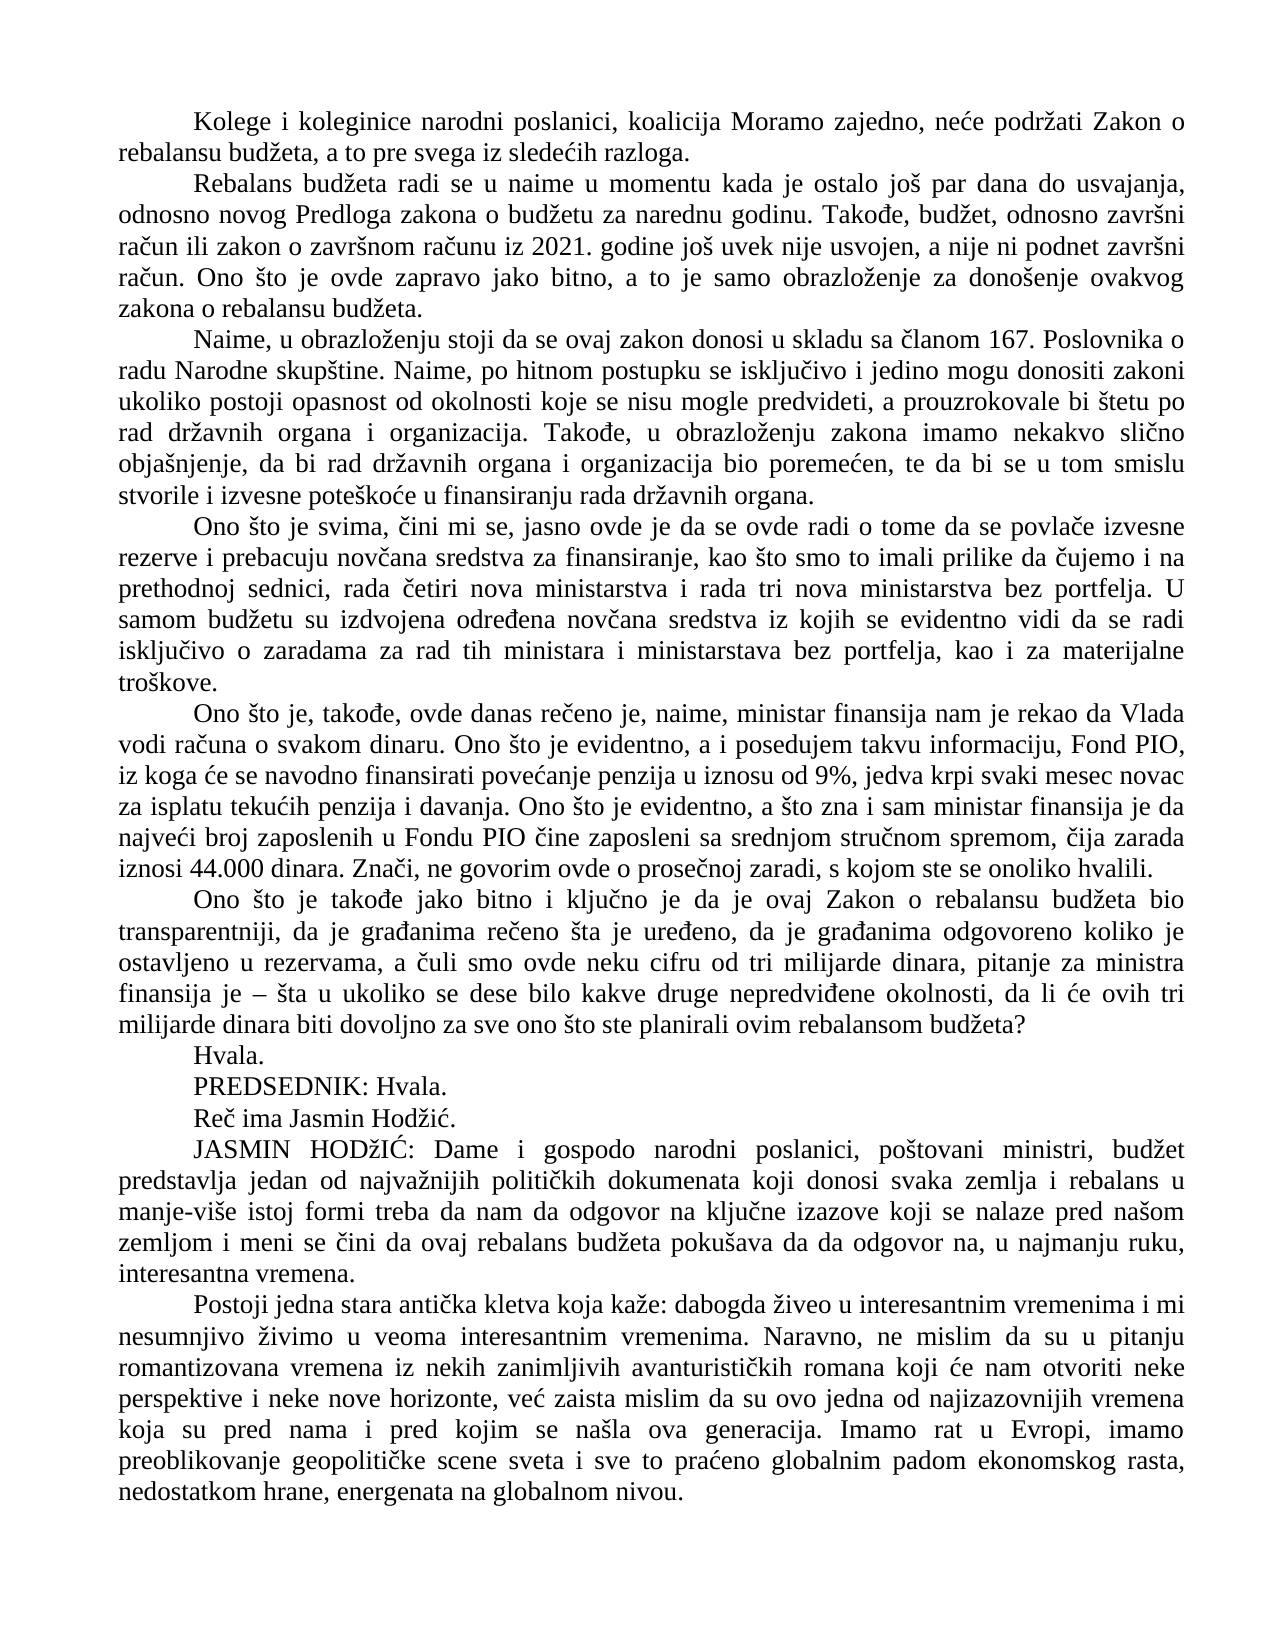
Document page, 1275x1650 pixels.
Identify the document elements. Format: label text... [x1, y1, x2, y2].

text PREDSEDNIK: Hvala. [118, 1071, 1186, 1102]
text Naime, u obrazloženju stoji da se ovaj zakon donosi u skladu sa članom 167. Poslovnika o radu Narodne skupštine. Naime, po hitnom postupku se isključivo i jedino mogu donositi zakoni ukoliko postoji opasnost od okolnosti koje se nisu mogle predvideti, a prouzrokovale bi štetu po rad državnih organa i organizacija. Takođe, u obrazloženju zakona imamo nekakvo slično objašnjenje, da bi rad državnih organa i organizacija bio poremećen, te da bi se u tom smislu stvorile i izvesne poteškoće u finansiranju rada državnih organa. [118, 323, 1186, 510]
text Postoji jedna stara antička kletva koja kaže: dabogda živeo u interesantnim vremenima i mi nesumnjivo živimo u veoma interesantnim vremenima. Naravno, ne mislim da su u pitanju romantizovana vremena iz nekih zanimljivih avanturističkih romana koji će nam otvoriti neke perspektive i neke nove horizonte, već zaista mislim da su ovo jedna od najizazovnijih vremena koja su pred nama i pred kojim se našla ova generacija. Imamo rat u Evropi, imamo preoblikovanje geopolitičke scene sveta i sve to praćeno globalnim padom ekonomskog rasta, nedostatkom hrane, energenata na globalnom nivou. [118, 1288, 1186, 1507]
text Reč ima Jasmin Hodžić. [118, 1102, 1186, 1133]
text Ono što je takođe jako bitno i ključno je da je ovaj Zakon o rebalansu budžeta bio transparentniji, da je građanima rečeno šta je uređeno, da je građanima odgovoreno koliko je ostavljeno u rezervama, a čuli smo ovde neku cifru od tri milijarde dinara, pitanje za ministra finansija je – šta u ukoliko se dese bilo kakve druge nepredviđene okolnosti, da li će ovih tri milijarde dinara biti dovoljno za sve ono što ste planirali ovim rebalansom budžeta? [118, 884, 1186, 1039]
text Ono što je svima, čini mi se, jasno ovde je da se ovde radi o tome da se povlače izvesne rezerve i prebacuju novčana sredstva za finansiranje, kao što smo to imali prilike da čujemo i na prethodnoj sednici, rada četiri nova ministarstva i rada tri nova ministarstva bez portfelja. U samom budžetu su izdvojena određena novčana sredstva iz kojih se evidentno vidi da se radi isključivo o zaradama za rad tih ministara i ministarstava bez portfelja, kao i za materijalne troškove. [118, 510, 1186, 697]
text Rebalans budžeta radi se u naime u momentu kada je ostalo još par dana do usvajanja, odnosno novog Predloga zakona o budžetu za narednu godinu. Takođe, budžet, odnosno završni račun ili zakon o završnom računu iz 2021. godine još uvek nije usvojen, a nije ni podnet završni račun. Ono što je ovde zapravo jako bitno, a to je samo obrazloženje za donošenje ovakvog zakona o rebalansu budžeta. [118, 167, 1186, 323]
text Kolege i koleginice narodni poslanici, koalicija Moramo zajedno, neće podržati Zakon o rebalansu budžeta, a to pre svega iz sledećih razloga. [118, 105, 1186, 167]
text Hvala. [118, 1039, 1186, 1071]
text Ono što je, takođe, ovde danas rečeno je, naime, ministar finansija nam je rekao da Vlada vodi računa o svakom dinaru. Ono što je evidentno, a i posedujem takvu informaciju, Fond PIO, iz koga će se navodno finansirati povećanje penzija u iznosu od 9%, jedva krpi svaki mesec novac za isplatu tekućih penzija i davanja. Ono što je evidentno, a što zna i sam ministar finansija je da najveći broj zaposlenih u Fondu PIO čine zaposleni sa srednjom stručnom spremom, čija zarada iznosi 44.000 dinara. Znači, ne govorim ovde o prosečnoj zaradi, s kojom ste se onoliko hvalili. [118, 697, 1186, 884]
text JASMIN HODžIĆ: Dame i gospodo narodni poslanici, poštovani ministri, budžet predstavlja jedan od najvažnijih političkih dokumenata koji donosi svaka zemlja i rebalans u manje-više istoj formi treba da nam da odgovor na ključne izazove koji se nalaze pred našom zemljom i meni se čini da ovaj rebalans budžeta pokušava da da odgovor na, u najmanju ruku, interesantna vremena. [118, 1133, 1186, 1288]
